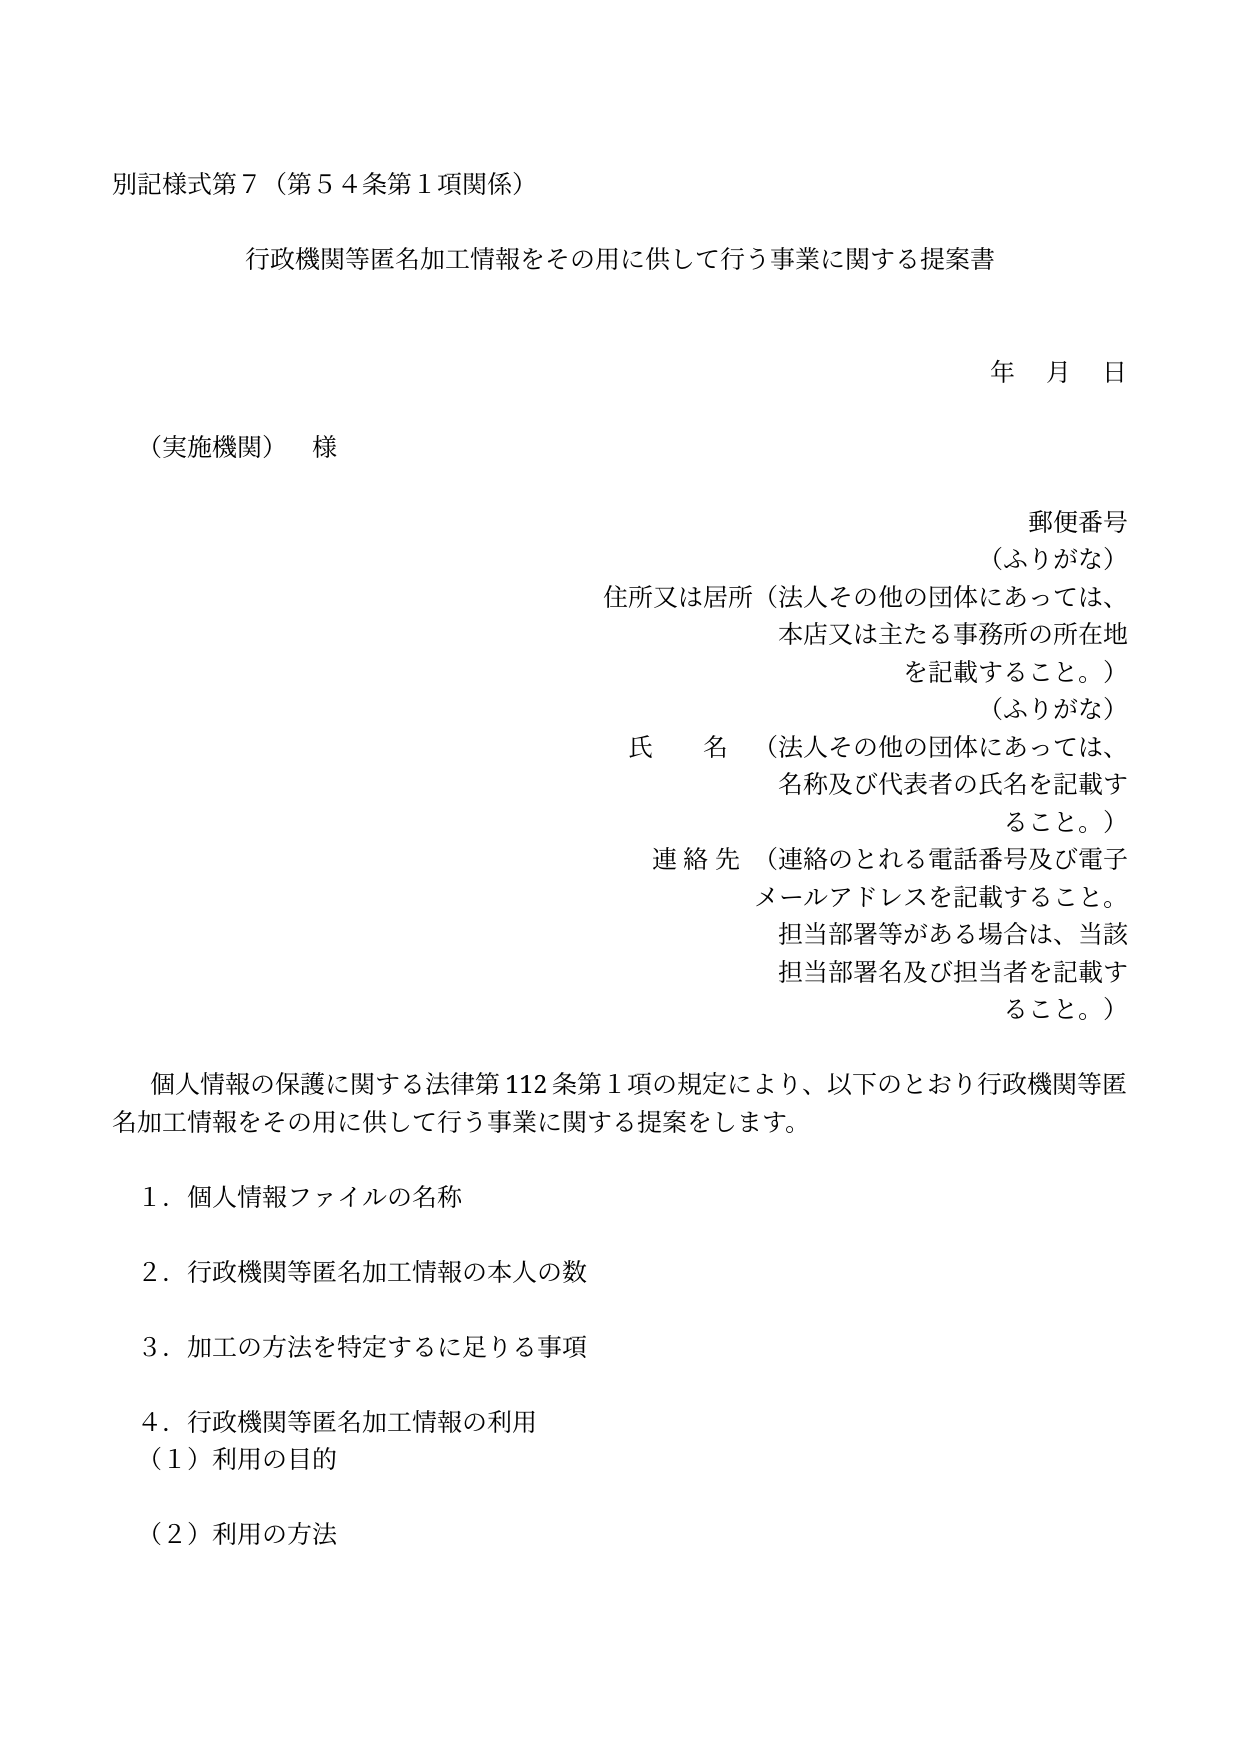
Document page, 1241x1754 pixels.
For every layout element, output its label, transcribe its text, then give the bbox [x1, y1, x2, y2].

text 郵便番号 [112, 502, 1128, 539]
text 連 絡 先 （連絡のとれる電話番号及び電子 [112, 839, 1128, 877]
text 住所又は居所（法人その他の団体にあっては、 [112, 577, 1128, 614]
text 担当部署等がある場合は、当該 [112, 914, 1128, 952]
text 本店又は主たる事務所の所在地 [112, 614, 1128, 652]
text メールアドレスを記載すること。 [112, 877, 1128, 914]
text （ふりがな） [112, 689, 1128, 727]
text ること。） [112, 989, 1128, 1027]
text 年 月 日 [112, 352, 1128, 389]
text 名称及び代表者の氏名を記載す [112, 764, 1128, 802]
text 個人情報の保護に関する法律第112条第１項の規定により、以下のとおり行政機関等匿名加工情報をその用に供して行う事業に関する提案をします。 [112, 1064, 1128, 1139]
text 別記様式第７（第５４条第１項関係） [112, 164, 1128, 202]
text 担当部署名及び担当者を記載す [112, 952, 1128, 989]
text （実施機関） 様 [112, 427, 1128, 464]
text 行政機関等匿名加工情報をその用に供して行う事業に関する提案書 [112, 239, 1128, 277]
text （ふりがな） [112, 539, 1128, 577]
text １．個人情報ファイルの名称 [112, 1177, 1128, 1214]
text ること。） [112, 802, 1128, 839]
text ２．行政機関等匿名加工情報の本人の数 [112, 1252, 1128, 1289]
text を記載すること。） [112, 652, 1128, 689]
text ３．加工の方法を特定するに足りる事項 [112, 1327, 1128, 1364]
text 氏 名 （法人その他の団体にあっては、 [112, 727, 1128, 764]
text （１）利用の目的 [112, 1439, 1128, 1477]
text （２）利用の方法 [112, 1514, 1128, 1552]
text ４．行政機関等匿名加工情報の利用 [112, 1402, 1128, 1439]
